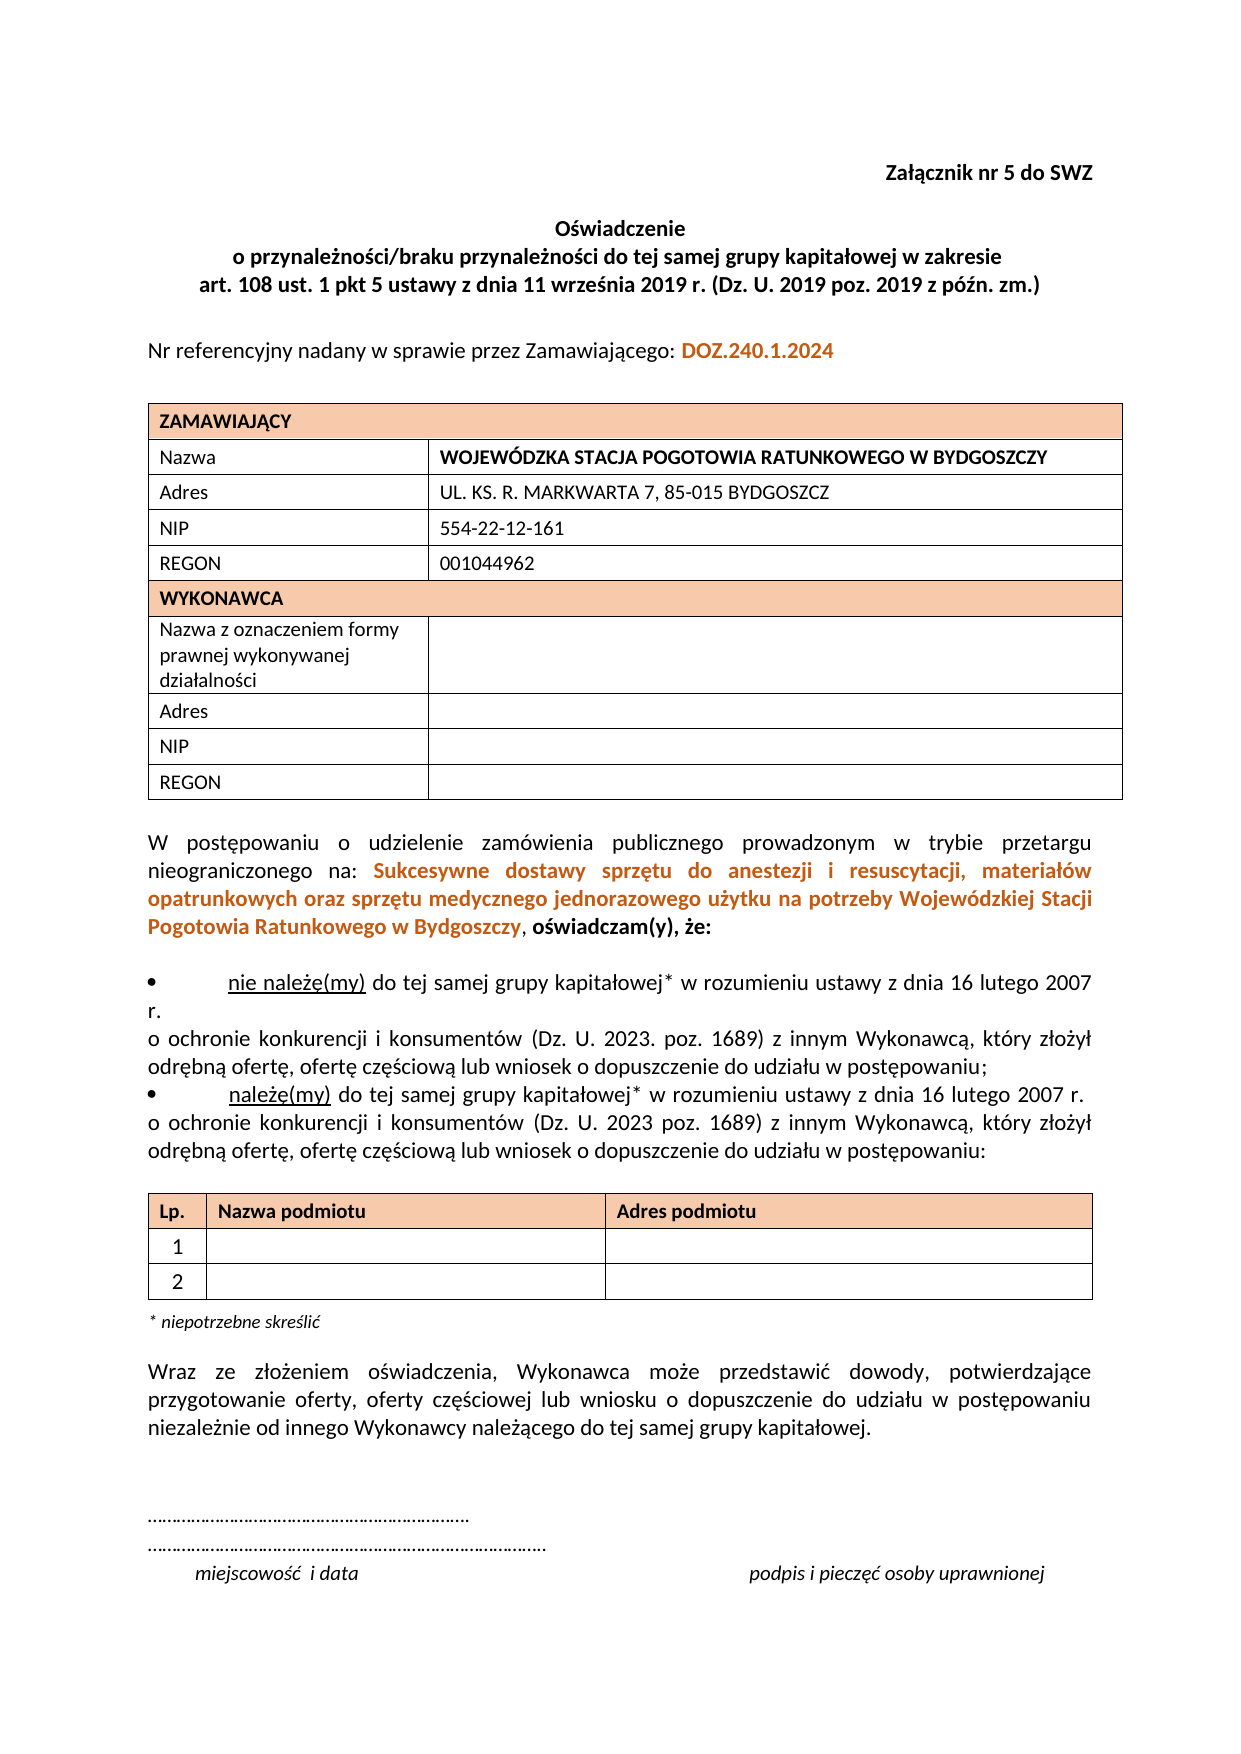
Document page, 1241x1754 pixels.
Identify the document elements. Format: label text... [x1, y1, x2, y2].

table_cell NIP [149, 729, 428, 764]
table_header Lp. [149, 1194, 206, 1228]
table_cell Nazwa z oznaczeniem formy prawnej wykonywanej działalności [149, 617, 428, 693]
table_cell 001044962 [429, 546, 1122, 580]
text o przynależności/braku przynależności do tej samej grupy kapitałowej w zakresie art. 108 ust. 1 pkt 5 ustawy z dnia 11 września 2019 r. (Dz. U. 2019 poz. 2019 z późn. zm.) [148, 242, 1093, 298]
table_cell NIP [149, 510, 428, 545]
text Nr referencyjny nadany w sprawie przez Zamawiającego: DOZ.240.1.2024 [148, 337, 1093, 364]
text miejscowość i data podpis i pieczęć osoby uprawnionej [148, 1560, 1093, 1586]
table_cell Adres [149, 694, 428, 728]
table_cell UL. KS. R. MARKWARTA 7, 85-015 BYDGOSZCZ [429, 475, 1122, 509]
table_cell [429, 765, 1122, 799]
table_header ZAMAWIAJĄCY [149, 404, 1122, 438]
table_cell [606, 1264, 1092, 1299]
text Oświadczenie [148, 214, 1093, 242]
table_cell WOJEWÓDZKA STACJA POGOTOWIA RATUNKOWEGO W BYDGOSZCZY [429, 440, 1122, 474]
table_cell 554-22-12-161 [429, 510, 1122, 545]
text W postępowaniu o udzielenie zamówienia publicznego prowadzonym w trybie przetargu nieograniczonego na: Sukcesywne dostawy sprzętu do anestezji i resuscytacji, materiałów opatrunkowych oraz sprzętu medycznego jednorazowego użytku na potrzeby Wojewódzkiej Stacji Pogotowia Ratunkowego w Bydgoszczy, oświadczam(y), że: [148, 828, 1093, 940]
table_cell [429, 729, 1122, 764]
table_cell [429, 617, 1122, 693]
table_cell REGON [149, 765, 428, 799]
table_cell WYKONAWCA [149, 581, 1122, 616]
table_cell [207, 1229, 605, 1263]
table_header Adres podmiotu [606, 1194, 1092, 1228]
text * niepotrzebne skreślić [148, 1310, 1093, 1333]
table_cell 2 [149, 1264, 206, 1299]
table_cell [429, 694, 1122, 728]
text Załącznik nr 5 do SWZ [148, 158, 1093, 186]
table_cell [207, 1264, 605, 1299]
table_cell [606, 1229, 1092, 1263]
list nie należę(my) do tej samej grupy kapitałowej* w rozumieniu ustawy z dnia 16 lutego 2007 r. o ochronie konkurencji i konsumentów (Dz. U. 2023. poz. 1689) z innym Wykonawcą, który złożył odrębną ofertę, ofertę częściową lub wniosek o dopuszczenie do udziału w postępowaniu; [148, 968, 1093, 1080]
table_cell REGON [149, 546, 428, 580]
table_cell Nazwa [149, 440, 428, 474]
text Wraz ze złożeniem oświadczenia, Wykonawca może przedstawić dowody, potwierdzające przygotowanie oferty, oferty częściowej lub wniosku o dopuszczenie do udziału w postępowaniu niezależnie od innego Wykonawcy należącego do tej samej grupy kapitałowej. [148, 1357, 1093, 1441]
list należę(my) do tej samej grupy kapitałowej* w rozumieniu ustawy z dnia 16 lutego 2007 r. o ochronie konkurencji i konsumentów (Dz. U. 2023 poz. 1689) z innym Wykonawcą, który złożył odrębną ofertę, ofertę częściową lub wniosek o dopuszczenie do udziału w postępowaniu: [148, 1080, 1093, 1164]
table_cell Adres [149, 475, 428, 509]
table_header Nazwa podmiotu [207, 1194, 605, 1228]
list …………………………………………………………. ……………………………………………………………………….. [148, 1502, 1093, 1556]
table_cell 1 [149, 1229, 206, 1263]
